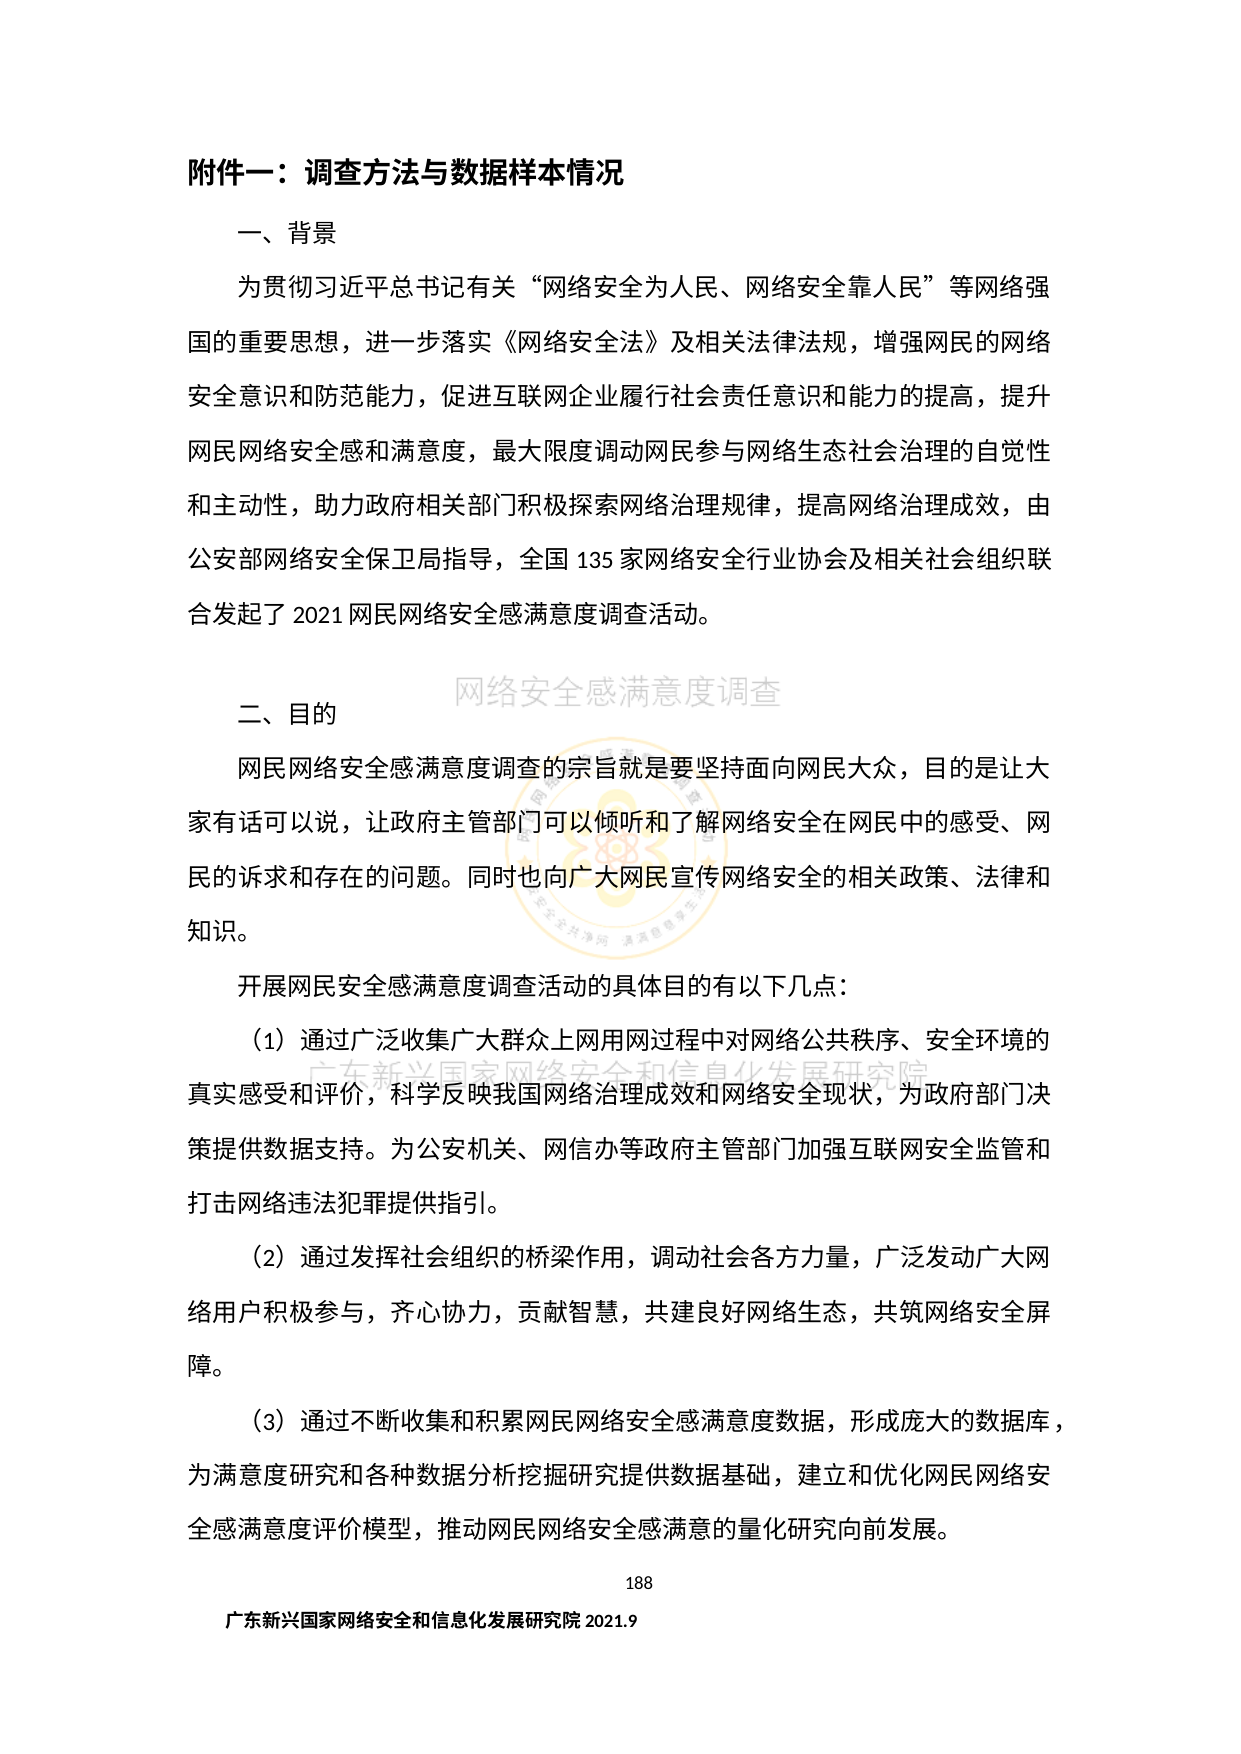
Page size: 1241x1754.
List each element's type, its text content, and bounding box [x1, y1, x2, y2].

text 为贯彻习近平总书记有关“网络安全为人民、网络安全靠人民”等网络强国的重要思想，进一步落实《网络安全法》及相关法律法规，增强网民的网络安全意识和防范能力，促进互联网企业履行社会责任意识和能力的提高，提升网民网络安全感和满意度，最大限度调动网民参与网络生态社会治理的自觉性和主动性，助力政府相关部门积极探索网络治理规律，提高网络治理成效，由公安部网络安全保卫局指导，全国135家网络安全行业协会及相关社会组织联合发起了2021网民网络安全感满意度调查活动。 [187, 268, 1053, 630]
text 二、目的 [187, 694, 1053, 730]
subtitle 附件一：调查方法与数据样本情况 [187, 150, 1053, 192]
text 一、背景 [187, 213, 1053, 250]
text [187, 1401, 1053, 1546]
text （2）通过发挥社会组织的桥梁作用，调动社会各方力量，广泛发动广大网络用户积极参与，齐心协力，贡献智慧，共建良好网络生态，共筑网络安全屏障。 [187, 1238, 1053, 1383]
text 网民网络安全感满意度调查的宗旨就是要坚持面向网民大众，目的是让大家有话可以说，让政府主管部门可以倾听和了解网络安全在网民中的感受、网民的诉求和存在的问题。同时也向广大网民宣传网络安全的相关政策、法律和知识。 [187, 748, 1053, 948]
text （1）通过广泛收集广大群众上网用网过程中对网络公共秩序、安全环境的真实感受和评价，科学反映我国网络治理成效和网络安全现状，为政府部门决策提供数据支持。为公安机关、网信办等政府主管部门加强互联网安全监管和打击网络违法犯罪提供指引。 [187, 1020, 1053, 1220]
text 开展网民安全感满意度调查活动的具体目的有以下几点： [187, 966, 1053, 1002]
